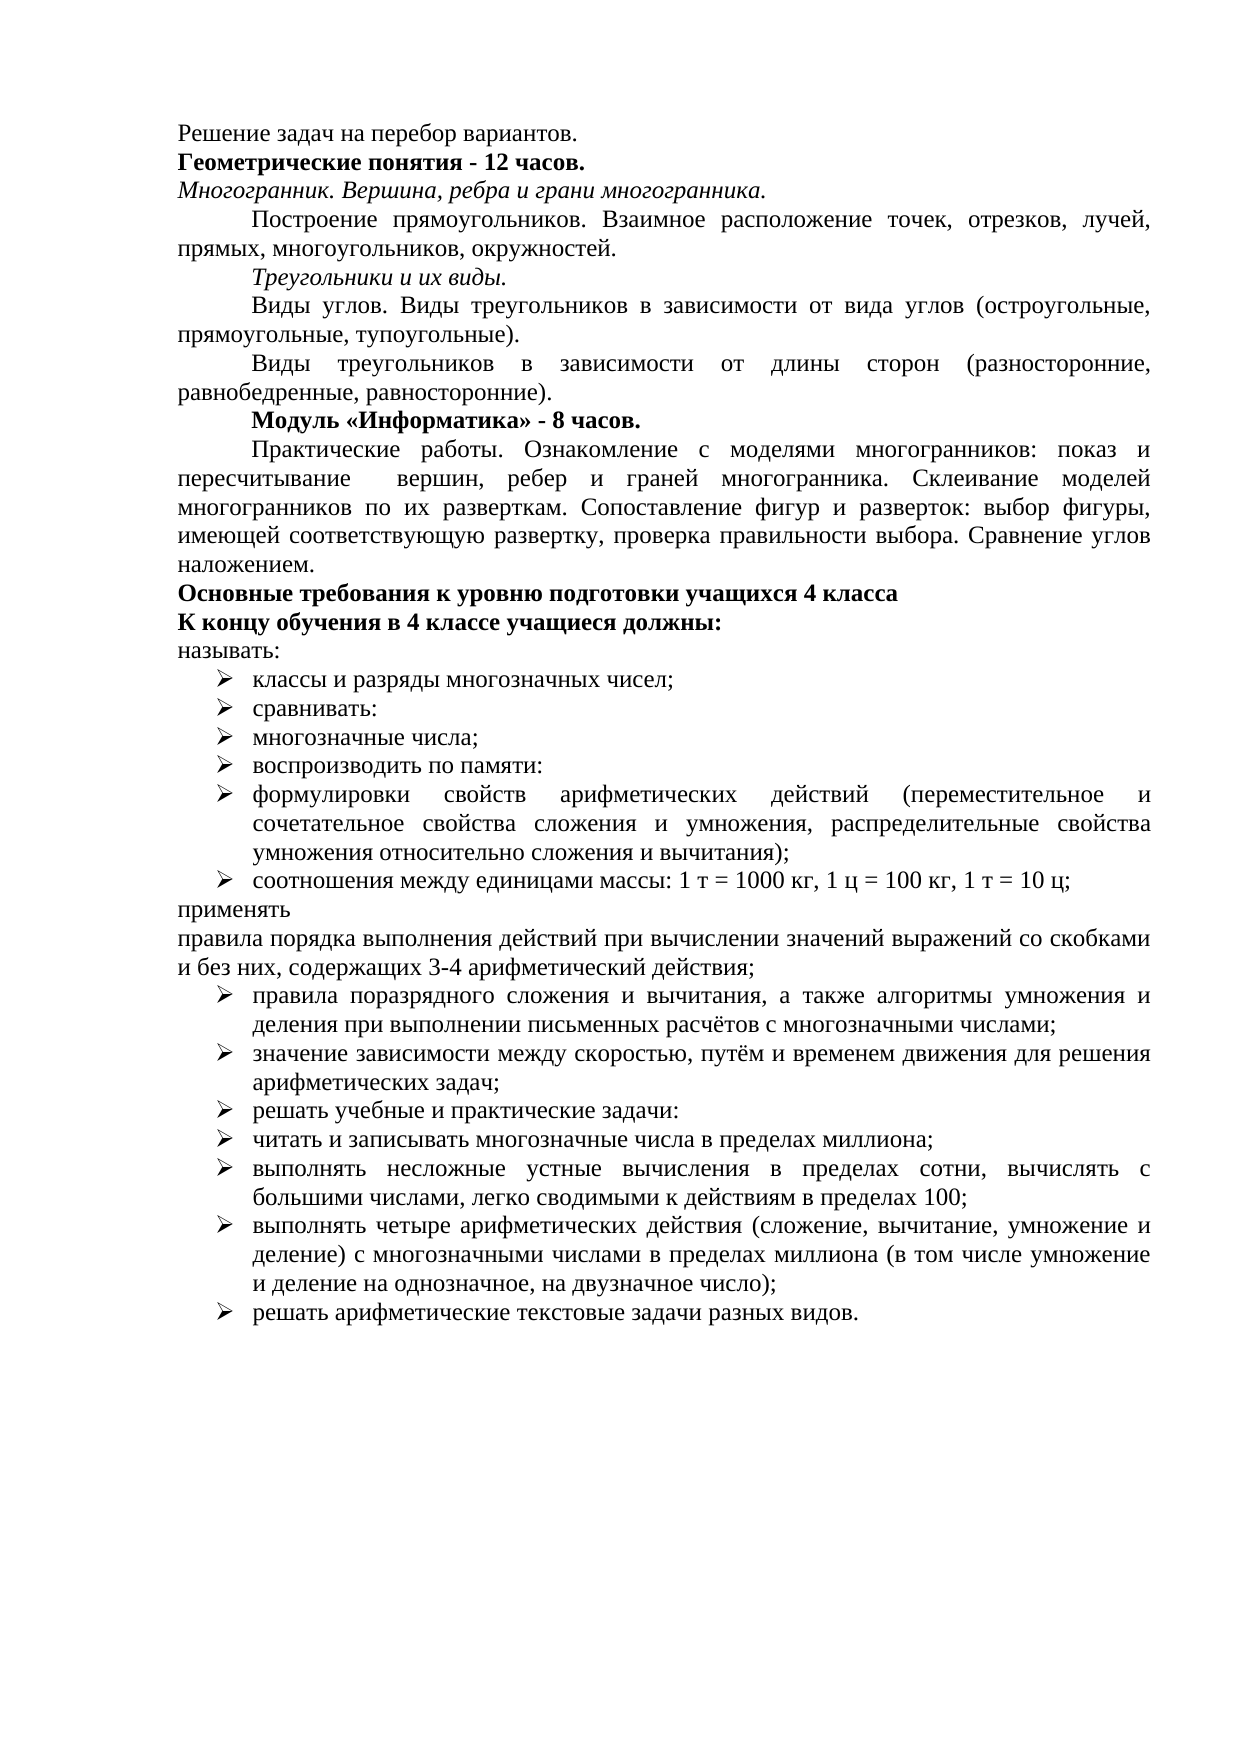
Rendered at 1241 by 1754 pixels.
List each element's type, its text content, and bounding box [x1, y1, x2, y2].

text Практические работы. Ознакомление с моделями многогранников: показ и пересчитывание вершин, ребер и граней многогранника. Склеивание моделей многогранников по их разверткам. Сопоставление фигур и разверток: выбор фигуры, имеющей соответствующую развертку, проверка правильности выбора. Сравнение углов наложением. [177, 434, 1152, 578]
list многозначные числа; [215, 722, 1152, 751]
list значение зависимости между скоростью, путём и временем движения для решения арифметических задач; [215, 1038, 1152, 1096]
text Треугольники и их виды. [177, 262, 1152, 291]
list выполнять несложные устные вычисления в пределах сотни, вычислять с большими числами, легко сводимыми к действиям в пределах 100; [215, 1153, 1152, 1211]
text К концу обучения в 4 классе учащиеся должны: [177, 607, 1152, 636]
list формулировки свойств арифметических действий (переместительное и сочетательное свойства сложения и умножения, распределительные свойства умножения относительно сложения и вычитания); [215, 779, 1152, 866]
list читать и записывать многозначные числа в пределах миллиона; [215, 1124, 1152, 1153]
list решать учебные и практические задачи: [215, 1096, 1152, 1124]
text Виды углов. Виды треугольников в зависимости от вида углов (остроугольные, прямоугольные, тупоугольные). [177, 291, 1152, 348]
text применять [177, 894, 1152, 923]
text Основные требования к уровню подготовки учащихся 4 класса [177, 578, 1152, 607]
text Построение прямоугольников. Взаимное расположение точек, отрезков, лучей, прямых, многоугольников, окружностей. [177, 204, 1152, 262]
text Геометрические понятия - 12 часов. [177, 147, 1152, 176]
list сравнивать: [215, 693, 1152, 722]
list воспроизводить по памяти: [215, 751, 1152, 779]
list правила поразрядного сложения и вычитания, а также алгоритмы умножения и деления при выполнении письменных расчётов с многозначными числами; [215, 981, 1152, 1038]
list соотношения между единицами массы: 1 т = 1000 кг, 1 ц = 100 кг, 1 т = 10 ц; [215, 866, 1152, 894]
list классы и разряды многозначных чисел; [215, 664, 1152, 693]
text Модуль «Информатика» - 8 часов. [177, 406, 1152, 434]
text Виды треугольников в зависимости от длины сторон (разносторонние, равнобедренные, равносторонние). [177, 348, 1152, 406]
text Многогранник. Вершина, ребра и грани многогранника. [177, 176, 1152, 204]
text называть: [177, 636, 1152, 664]
text Решение задач на перебор вариантов. [177, 118, 1152, 147]
list решать арифметические текстовые задачи разных видов. [215, 1297, 1152, 1326]
text правила порядка выполнения действий при вычислении значений выражений со скобками и без них, содержащих 3-4 арифметический действия; [177, 923, 1152, 981]
list выполнять четыре арифметических действия (сложение, вычитание, умножение и деление) с многозначными числами в пределах миллиона (в том числе умножение и деление на однозначное, на двузначное число); [215, 1211, 1152, 1297]
